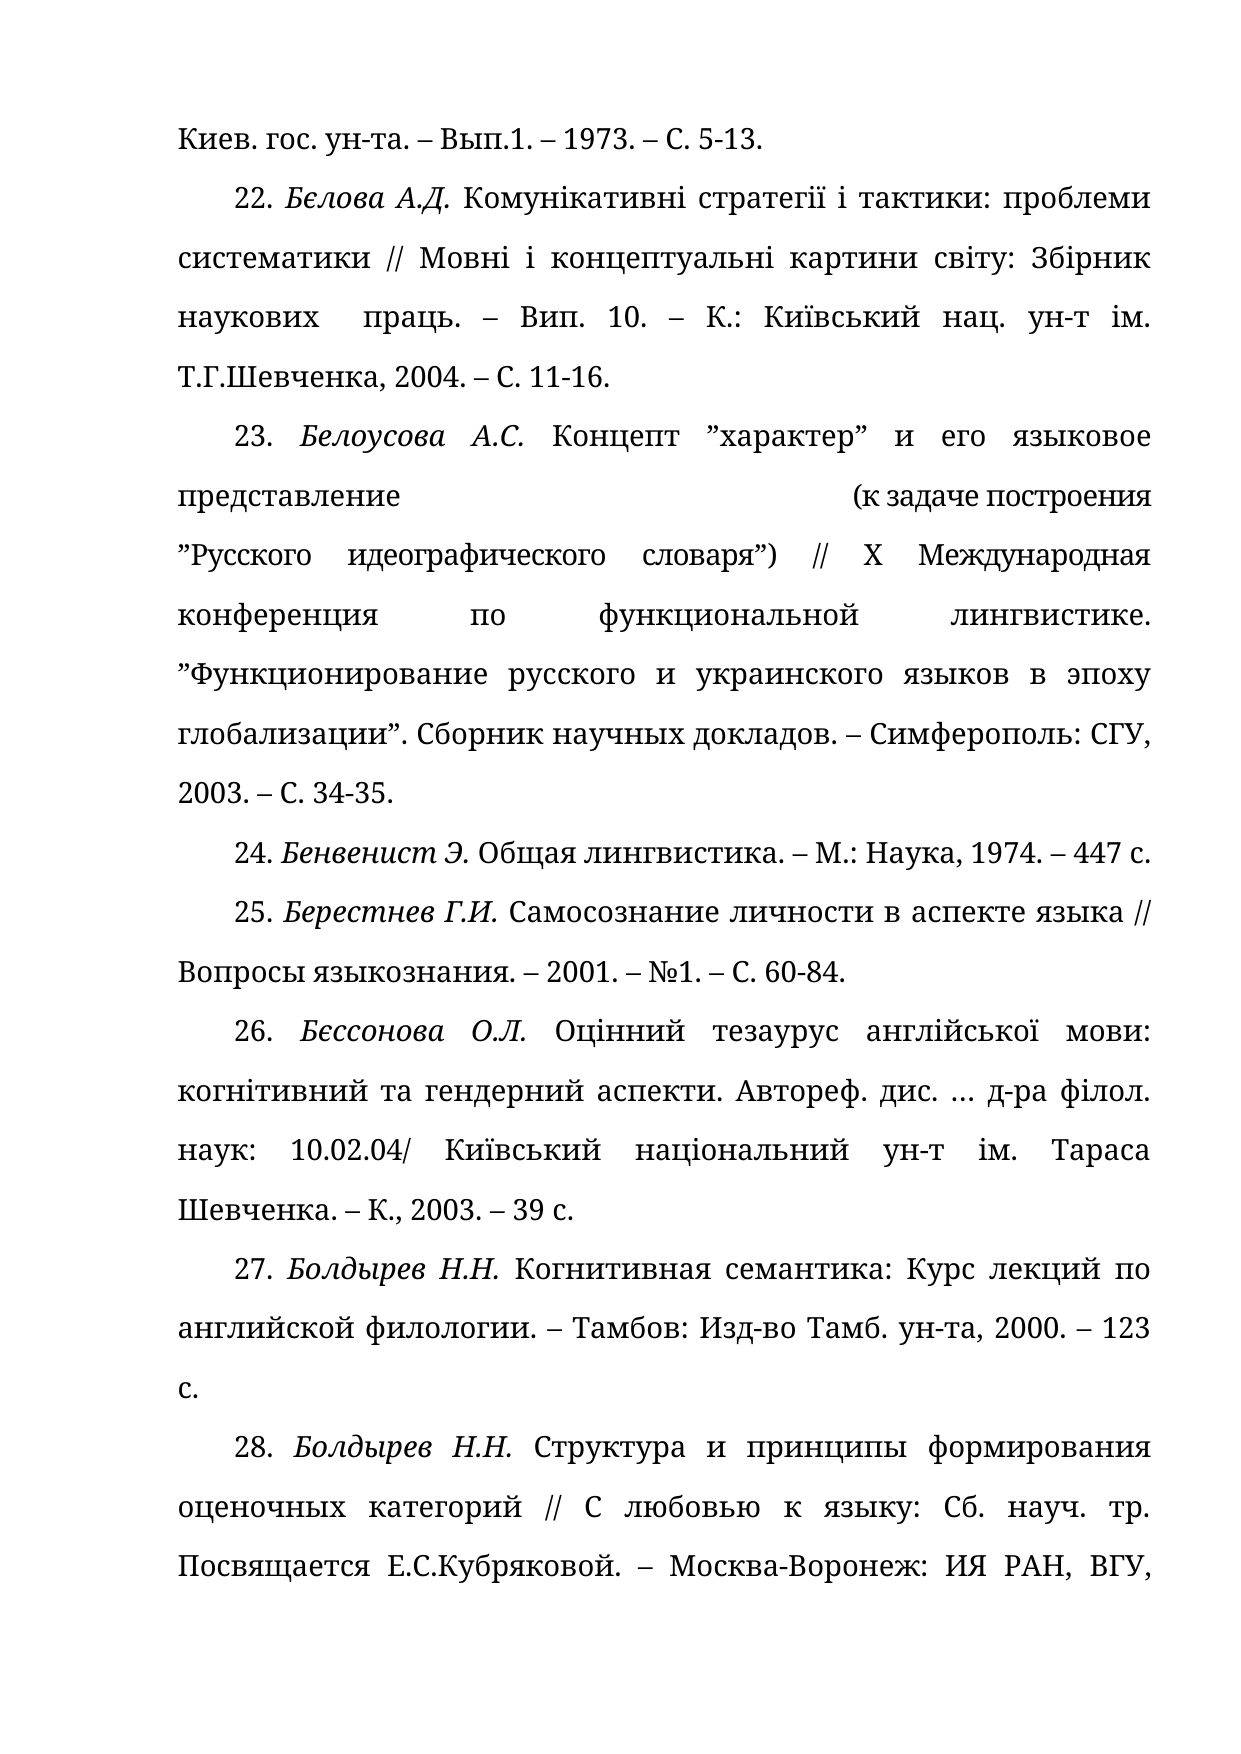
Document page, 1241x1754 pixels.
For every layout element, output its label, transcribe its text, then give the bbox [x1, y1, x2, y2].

text 26. Бєссонова О.Л. Оцінний тезаурус англійської мови: когнітивний та гендерний аспекти. Автореф. дис. … д-ра філол. наук: 10.02.04/ Київський національний ун-т ім. Тараса Шевченка. – К., 2003. – 39 с. [177, 1010, 1152, 1228]
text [177, 118, 1152, 158]
text 25. Берестнев Г.И. Самосознание личности в аспекте языка // Вопросы языкознания. – 2001. – №1. – С. 60-84. [177, 891, 1152, 991]
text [177, 1427, 1152, 1585]
text 22. Бєлова А.Д. Комунікативні стратегії і тактики: проблеми систематики // Мовні і концептуальні картини світу: Збірник наукових праць. – Вип. 10. – К.: Київський нац. ун-т ім. Т.Г.Шевченка, 2004. – С. 11-16. [177, 178, 1152, 396]
text 24. Бенвенист Э. Общая лингвистика. – М.: Наука, 1974. – 447 с. [177, 832, 1152, 872]
text 27. Болдырев Н.Н. Когнитивная семантика: Курс лекций по английской филологии. – Тамбов: Изд-во Тамб. ун-та, 2000. – 123 с. [177, 1248, 1152, 1407]
text 23. Белоусова А.С. Концепт ”характер” и его языковое представление (к задаче построения ”Русского идеографического словаря”) // Х Международная конференция по функциональной лингвистике. ”Функционирование русского и украинского языков в эпоху глобализации”. Сборник научных докладов. – Симферополь: СГУ, 2003. – С. 34-35. [177, 416, 1152, 812]
